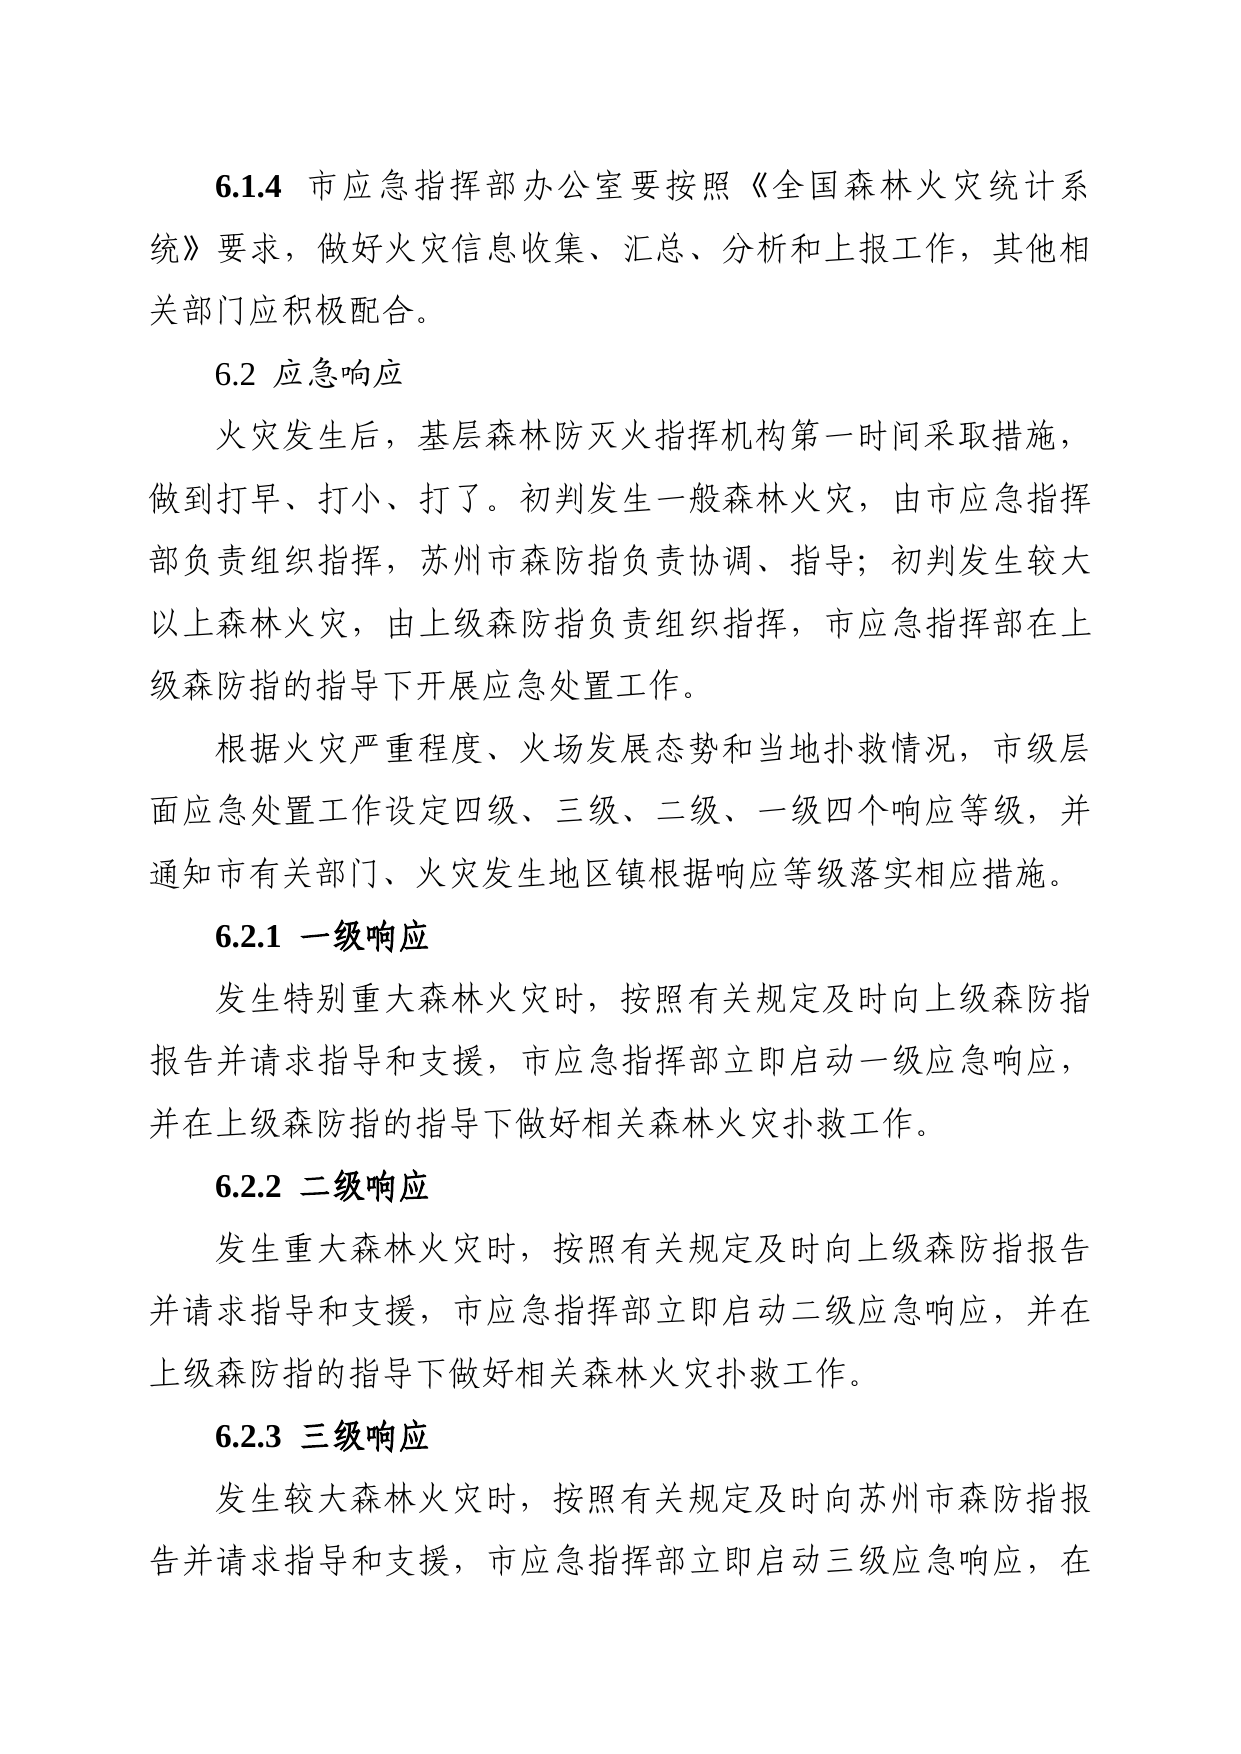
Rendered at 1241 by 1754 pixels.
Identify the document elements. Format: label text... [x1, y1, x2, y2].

text 6.1.4 市应急指挥部办公室要按照《全国森林火灾统计系统》要求，做好火灾信息收集、汇总、分析和上报工作，其他相关部门应积极配合。 [148, 148, 1092, 335]
text 火灾发生后，基层森林防灭火指挥机构第一时间采取措施，做到打早、打小、打了。初判发生一般森林火灾，由市应急指挥部负责组织指挥，苏州市森防指负责协调、指导；初判发生较大以上森林火灾，由上级森防指负责组织指挥，市应急指挥部在上级森防指的指导下开展应急处置工作。 [148, 398, 1092, 710]
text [148, 1460, 1092, 1585]
text 6.2 应急响应 [148, 335, 1092, 398]
text 6.2.2 二级响应 [148, 1148, 1092, 1210]
text 发生特别重大森林火灾时，按照有关规定及时向上级森防指报告并请求指导和支援，市应急指挥部立即启动一级应急响应，并在上级森防指的指导下做好相关森林火灾扑救工作。 [148, 960, 1092, 1148]
text 根据火灾严重程度、火场发展态势和当地扑救情况，市级层面应急处置工作设定四级、三级、二级、一级四个响应等级，并通知市有关部门、火灾发生地区镇根据响应等级落实相应措施。 [148, 710, 1092, 898]
text 6.2.1 一级响应 [148, 898, 1092, 960]
text 6.2.3 三级响应 [148, 1398, 1092, 1460]
text 发生重大森林火灾时，按照有关规定及时向上级森防指报告并请求指导和支援，市应急指挥部立即启动二级应急响应，并在上级森防指的指导下做好相关森林火灾扑救工作。 [148, 1210, 1092, 1398]
